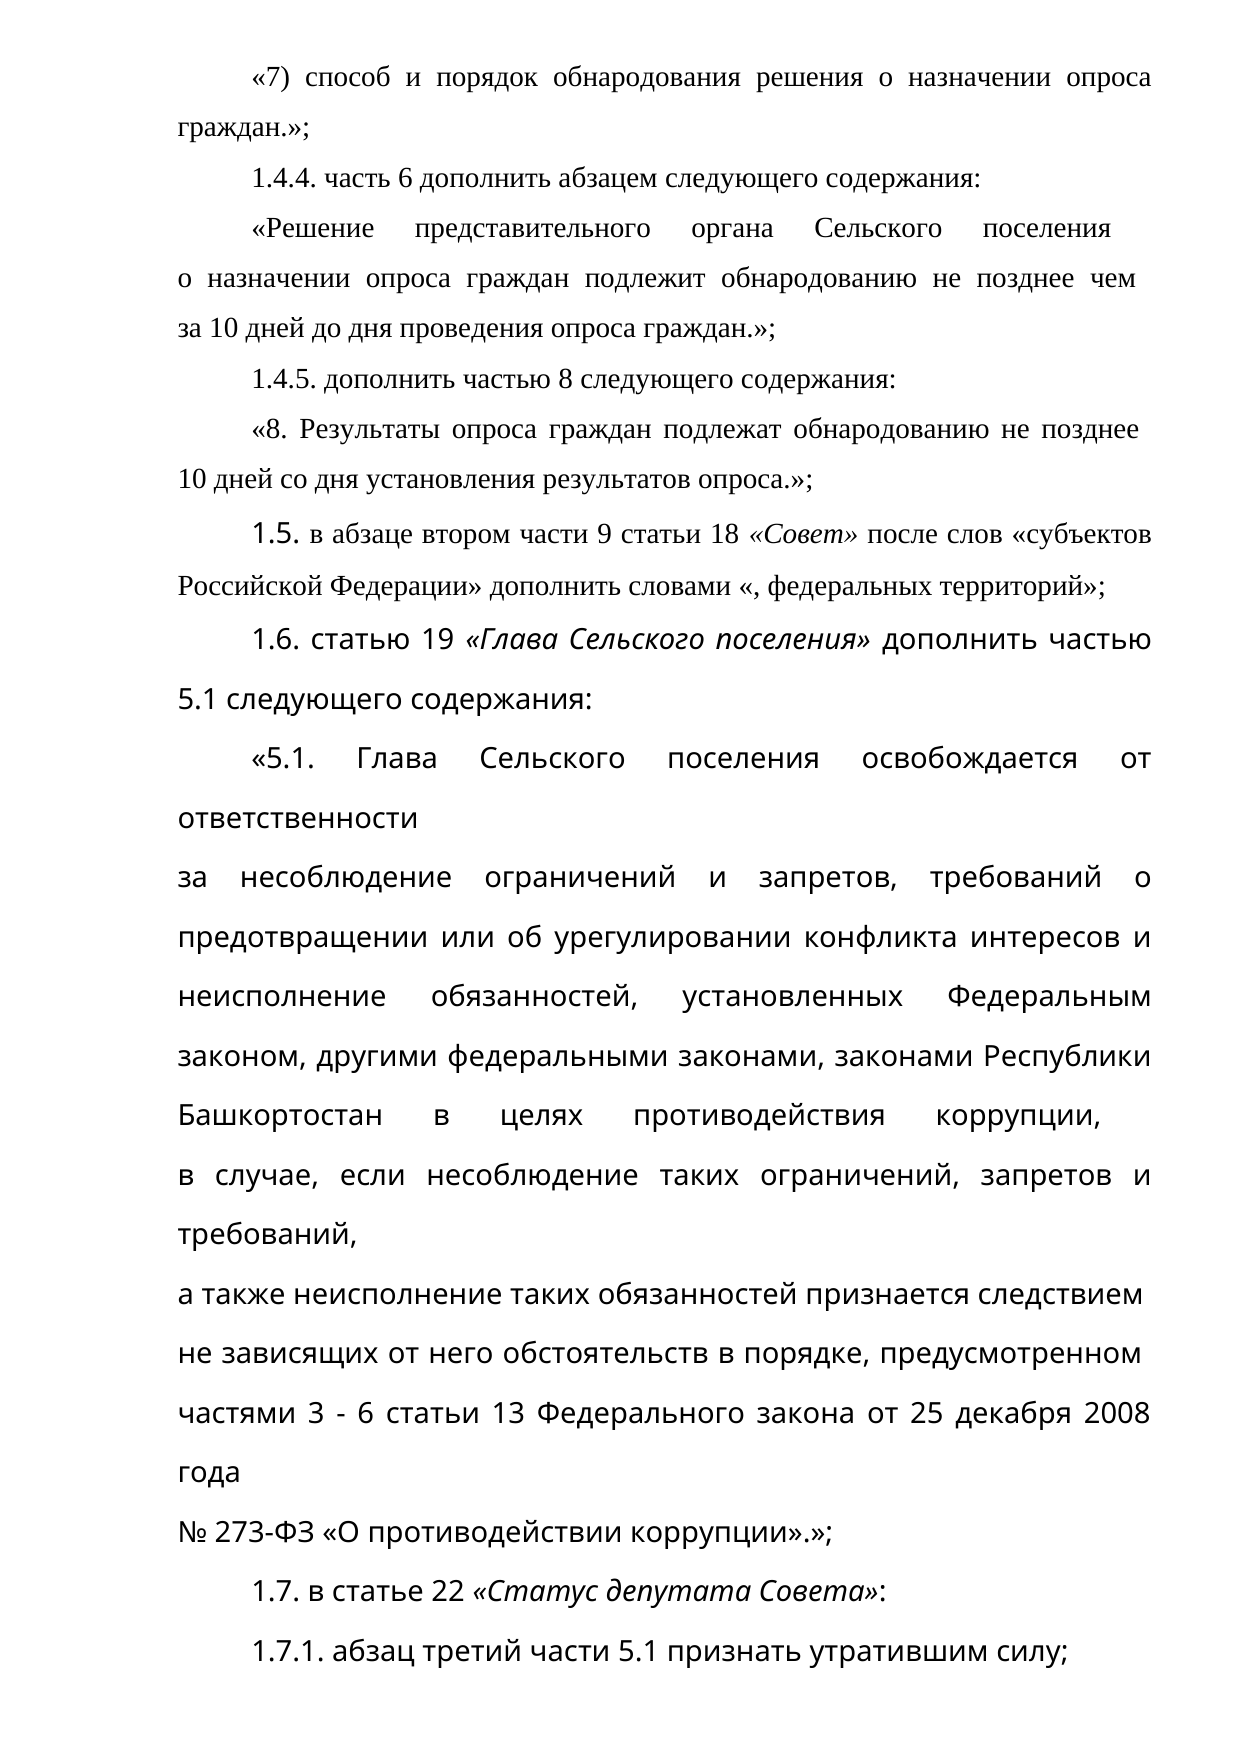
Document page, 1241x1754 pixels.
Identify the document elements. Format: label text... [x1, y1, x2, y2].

text «8. Результаты опроса граждан подлежат обнародованию не позднее 10 дней со дня установления результатов опроса.»; [177, 411, 1152, 495]
text «5.1. Глава Сельского поселения освобождается от ответственности за несоблюдение ограничений и запретов, требований о предотвращении или об урегулировании конфликта интересов и неисполнение обязанностей, установленных Федеральным законом, другими федеральными законами, законами Республики Башкортостан в целях противодействия коррупции, в случае, если несоблюдение таких ограничений, запретов и требований, а также неисполнение таких обязанностей признается следствием не зависящих от него обстоятельств в порядке, предусмотренном частями 3 - 6 статьи 13 Федерального закона от 25 декабря 2008 года № 273-ФЗ «О противодействии коррупции».»; [177, 738, 1152, 1551]
text 1.7. в статье 22 «Статус депутата Совета»: [177, 1570, 1152, 1610]
text «Решение представительного органа Сельского поселения о назначении опроса граждан подлежит обнародованию не позднее чем за 10 дней до дня проведения опроса граждан.»; [177, 210, 1152, 344]
text «7) способ и порядок обнародования решения о назначении опроса граждан.»; [177, 59, 1152, 143]
text 1.4.5. дополнить частью 8 следующего содержания: [177, 361, 1152, 394]
text 1.6. статью 19 «Глава Сельского поселения» дополнить частью 5.1 следующего содержания: [177, 619, 1152, 718]
text 1.5. в абзаце втором части 9 статьи 18 «Совет» после слов «субъектов Российской Федерации» дополнить словами «, федеральных территорий»; [177, 512, 1152, 602]
text 1.7.1. абзац третий части 5.1 признать утратившим силу; [177, 1630, 1152, 1669]
text 1.4.4. часть 6 дополнить абзацем следующего содержания: [177, 160, 1152, 193]
